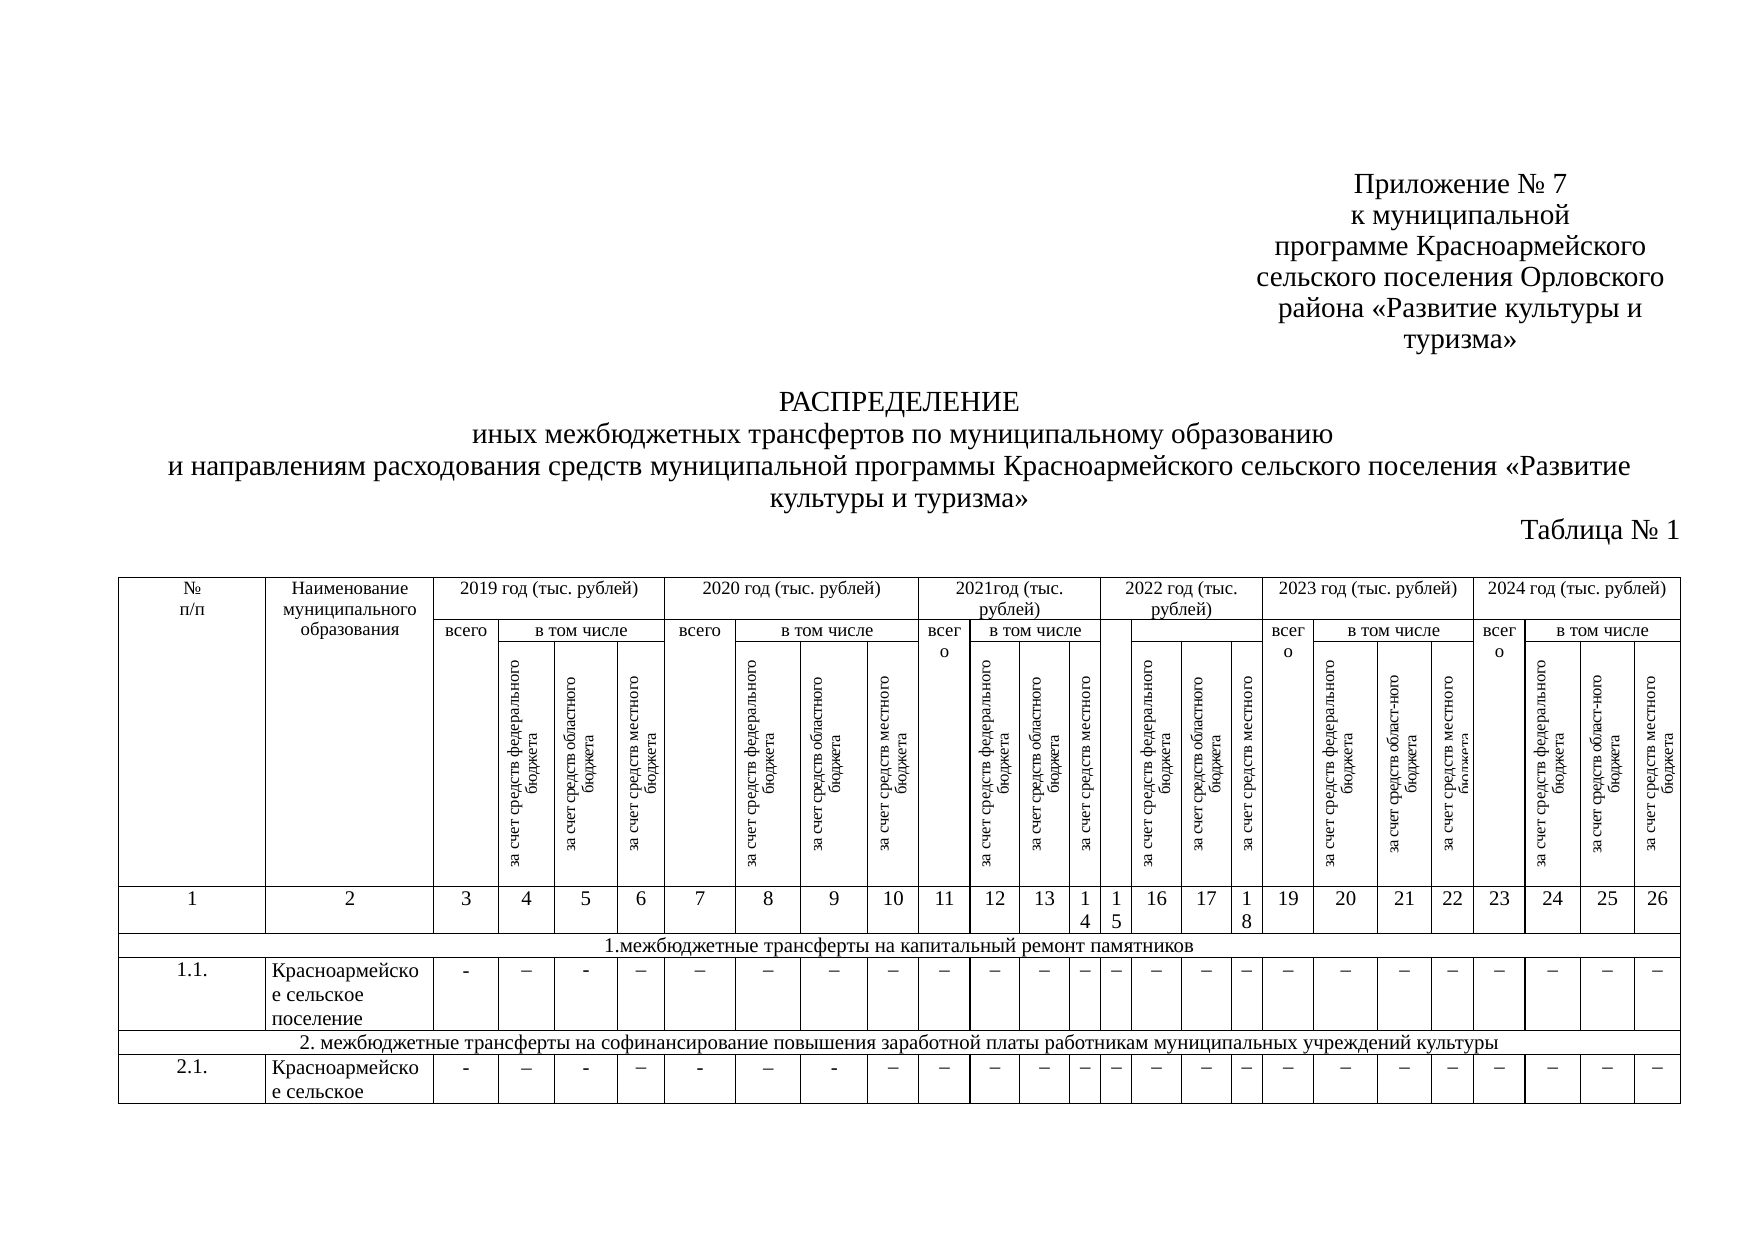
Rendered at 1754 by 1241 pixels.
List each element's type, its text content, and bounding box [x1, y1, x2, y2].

table_cell 1.межбюджетные трансферты на капитальный ремонт памятников [119, 934, 1680, 957]
table_cell – [1581, 1055, 1634, 1103]
table_cell 6 [618, 887, 664, 933]
table_cell за счет средств местного бюджета [1070, 642, 1100, 886]
table_header 2022 год (тыс. рублей) [1101, 578, 1262, 619]
table_cell за счет средств местного бюджета [618, 642, 664, 886]
table_cell – [1132, 958, 1181, 1030]
table_cell 2 [266, 887, 433, 933]
table_cell – [1070, 958, 1100, 1030]
table_cell – [971, 958, 1019, 1030]
table_cell [1101, 620, 1131, 886]
table_cell – [1101, 1055, 1131, 1103]
table_cell 4 [499, 887, 554, 933]
table_cell – [1432, 1055, 1473, 1103]
table_cell 2. межбюджетные трансферты на софинансирование повышения заработной платы работникам муниципальных учреждений культуры [119, 1031, 1680, 1054]
table_cell 1 [119, 887, 265, 933]
table_cell – [499, 1055, 554, 1103]
table_cell – [1101, 958, 1131, 1030]
table_cell – [1635, 958, 1680, 1030]
table_cell за счет средств областного бюджета [555, 642, 617, 886]
table_cell за счет средств област-ного бюджета [1378, 642, 1431, 886]
table_cell в том числе [499, 620, 664, 641]
table_cell за счет средств местного бюджета [1635, 642, 1680, 886]
table_cell 10 [868, 887, 918, 933]
table_cell – [618, 1055, 664, 1103]
table_cell – [1378, 958, 1431, 1030]
table_header 2023 год (тыс. рублей) [1263, 578, 1473, 619]
table_cell всего [1263, 620, 1313, 886]
table_cell 25 [1581, 887, 1634, 933]
table_cell – [1232, 1055, 1262, 1103]
table_cell за счет средств областного бюджета [1182, 642, 1231, 886]
table_cell – [919, 958, 969, 1030]
table_header № п/п [119, 578, 265, 886]
table_cell – [1020, 958, 1069, 1030]
table_header 2020 год (тыс. рублей) [665, 578, 918, 619]
table_cell – [868, 1055, 918, 1103]
table_cell за счет средств областного бюджета [801, 642, 867, 886]
table_cell 2.1. [119, 1055, 265, 1103]
table_header Наименование муниципального образования [266, 578, 433, 886]
table_cell – [665, 958, 735, 1030]
table_cell – [736, 1055, 800, 1103]
table_cell за счет средств област-ного бюджета [1581, 642, 1634, 886]
table_cell – [1314, 958, 1377, 1030]
table_cell – [1182, 1055, 1231, 1103]
table_cell - [555, 958, 617, 1030]
text Таблица № 1 [118, 514, 1680, 545]
text Приложение № 7 [1240, 169, 1680, 200]
text к муниципальной [1240, 200, 1680, 231]
table_cell в том числе [1526, 620, 1680, 641]
table_cell в том числе [736, 620, 918, 641]
table_cell за счет средств федерального бюджета [1314, 642, 1377, 886]
table_cell – [1432, 958, 1473, 1030]
table_cell - [665, 1055, 735, 1103]
table_cell - [434, 958, 498, 1030]
table_cell 15 [1101, 887, 1131, 933]
table_cell за счет средств областного бюджета [1020, 642, 1069, 886]
table_cell 8 [736, 887, 800, 933]
table_cell – [1378, 1055, 1431, 1103]
text РАСПРЕДЕЛЕНИЕ [118, 386, 1680, 418]
table_cell – [736, 958, 800, 1030]
table_cell – [618, 958, 664, 1030]
table_cell за счет средств федерального бюджета [971, 642, 1019, 886]
table_cell – [1263, 1055, 1313, 1103]
table_cell в том числе [1314, 620, 1473, 641]
table_cell – [499, 958, 554, 1030]
table_cell – [1474, 958, 1524, 1030]
table_cell - [801, 1055, 867, 1103]
table_cell - [555, 1055, 617, 1103]
table_cell за счет средств федерального бюджета [499, 642, 554, 886]
table_cell за счет средств местного бюджета [1432, 642, 1473, 886]
table_cell – [1263, 958, 1313, 1030]
table_cell 5 [555, 887, 617, 933]
table_cell 22 [1432, 887, 1473, 933]
table_cell Красноармейское сельское поселение [266, 958, 433, 1030]
table_cell – [1526, 958, 1580, 1030]
table_cell – [1232, 958, 1262, 1030]
table_cell - [434, 1055, 498, 1103]
table_cell 11 [919, 887, 969, 933]
table_cell 9 [801, 887, 867, 933]
table_cell всего [665, 620, 735, 886]
table_cell 3 [434, 887, 498, 933]
text иных межбюджетных трансфертов по муниципальному образованию [118, 418, 1680, 450]
table_cell 24 [1526, 887, 1580, 933]
table_cell 13 [1020, 887, 1069, 933]
text и направлениям расходования средств муниципальной программы Красноармейского сельского поселения «Развитие культуры и туризма» [118, 450, 1680, 514]
table_cell – [1070, 1055, 1100, 1103]
table_cell 26 [1635, 887, 1680, 933]
table_cell – [1020, 1055, 1069, 1103]
table_cell – [1635, 1055, 1680, 1103]
table_cell – [801, 958, 867, 1030]
table_cell – [1314, 1055, 1377, 1103]
table_cell всего [434, 620, 498, 886]
table_cell за счет средств федерального бюджета [1132, 642, 1181, 886]
table_cell – [1581, 958, 1634, 1030]
table_cell 18 [1232, 887, 1262, 933]
table_cell 16 [1132, 887, 1181, 933]
table_cell 7 [665, 887, 735, 933]
table_cell 12 [971, 887, 1019, 933]
table_cell – [919, 1055, 969, 1103]
table_cell 19 [1263, 887, 1313, 933]
table_cell за счет средств местного бюджета [868, 642, 918, 886]
table_cell за счет средств федерального бюджета [736, 642, 800, 886]
table_cell 23 [1474, 887, 1524, 933]
table_cell – [1474, 1055, 1524, 1103]
table_cell за счет средств местного бюджета [1232, 642, 1262, 886]
table_cell 21 [1378, 887, 1431, 933]
table_cell всего [919, 620, 969, 886]
table_cell 17 [1182, 887, 1231, 933]
table_cell Красноармейское сельское поселение [266, 1055, 433, 1103]
table_cell в том числе [971, 620, 1100, 641]
text программе Красноармейского сельского поселения Орловского района «Развитие культуры и туризма» [1240, 231, 1680, 355]
table_cell – [868, 958, 918, 1030]
table_cell – [1526, 1055, 1580, 1103]
table_cell [1132, 620, 1262, 641]
table_cell 1.1. [119, 958, 265, 1030]
table_header 2024 год (тыс. рублей) [1474, 578, 1680, 619]
table_cell – [1182, 958, 1231, 1030]
table_cell всего [1474, 620, 1524, 886]
table_header 2021год (тыс. рублей) [919, 578, 1100, 619]
table_cell – [971, 1055, 1019, 1103]
table_cell 14 [1070, 887, 1100, 933]
table_cell 20 [1314, 887, 1377, 933]
table_cell за счет средств федерального бюджета [1526, 642, 1580, 886]
table_cell – [1132, 1055, 1181, 1103]
table_header 2019 год (тыс. рублей) [434, 578, 664, 619]
